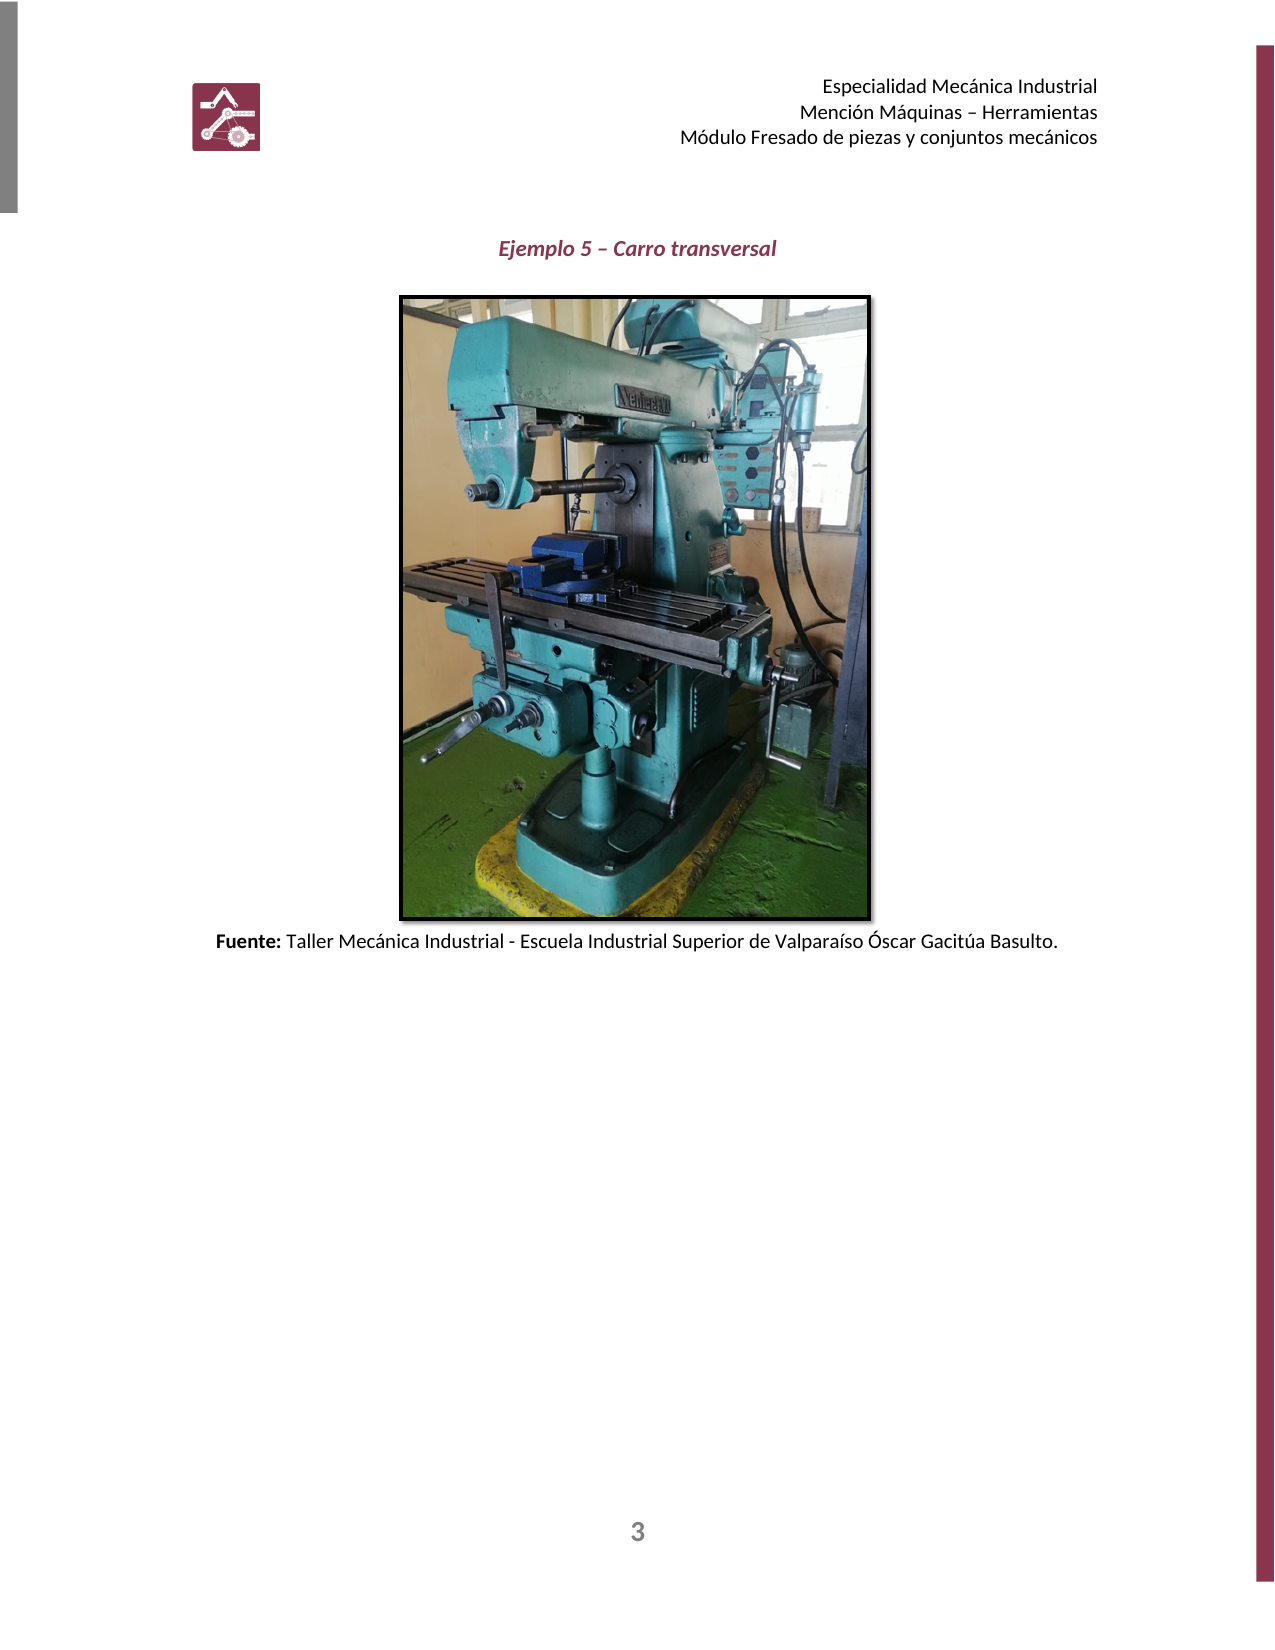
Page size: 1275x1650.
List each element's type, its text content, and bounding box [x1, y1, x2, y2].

text Fuente: Taller Mecánica Industrial - Escuela Industrial Superior de Valparaíso Óscar Gacitúa Basulto. [177, 928, 1098, 954]
picture [396, 292, 879, 929]
picture [192, 83, 260, 151]
text Ejemplo 5 – Carro transversal [177, 234, 1098, 262]
